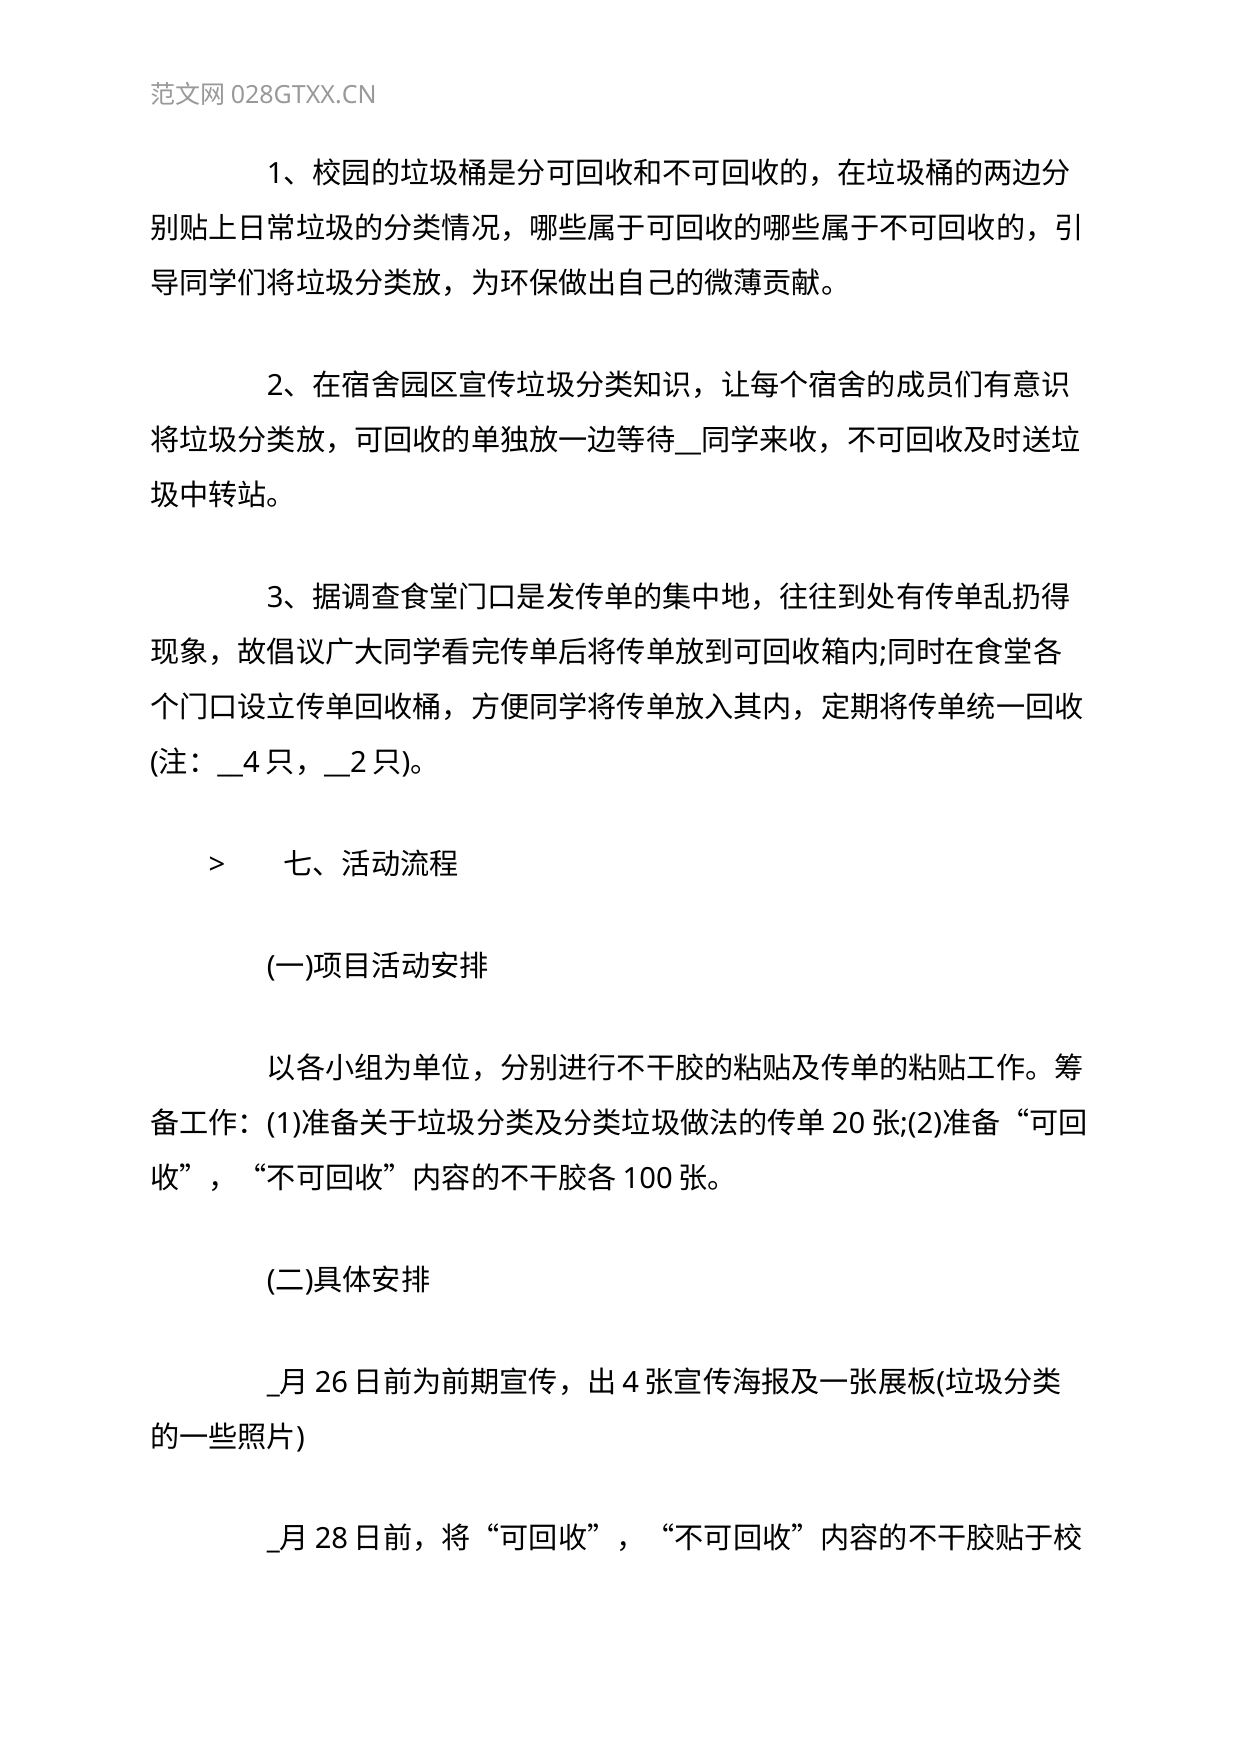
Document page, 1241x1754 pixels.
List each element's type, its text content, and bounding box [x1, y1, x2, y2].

text _月26日前为前期宣传，出4张宣传海报及一张展板(垃圾分类的一些照片) [150, 1358, 1090, 1456]
text > 七、活动流程 [150, 840, 1090, 883]
text (二)具体安排 [150, 1256, 1090, 1298]
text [150, 1515, 1090, 1557]
text 1、校园的垃圾桶是分可回收和不可回收的，在垃圾桶的两边分别贴上日常垃圾的分类情况，哪些属于可回收的哪些属于不可回收的，引导同学们将垃圾分类放，为环保做出自己的微薄贡献。 [150, 150, 1090, 302]
text 3、据调查食堂门口是发传单的集中地，往往到处有传单乱扔得现象，故倡议广大同学看完传单后将传单放到可回收箱内;同时在食堂各个门口设立传单回收桶，方便同学将传单放入其内，定期将传单统一回收(注：__4只，__2只)。 [150, 573, 1090, 781]
text (一)项目活动安排 [150, 942, 1090, 985]
text 2、在宿舍园区宣传垃圾分类知识，让每个宿舍的成员们有意识将垃圾分类放，可回收的单独放一边等待__同学来收，不可回收及时送垃圾中转站。 [150, 362, 1090, 514]
text 以各小组为单位，分别进行不干胶的粘贴及传单的粘贴工作。筹备工作：(1)准备关于垃圾分类及分类垃圾做法的传单20张;(2)准备“可回收”，“不可回收”内容的不干胶各100张。 [150, 1044, 1090, 1197]
